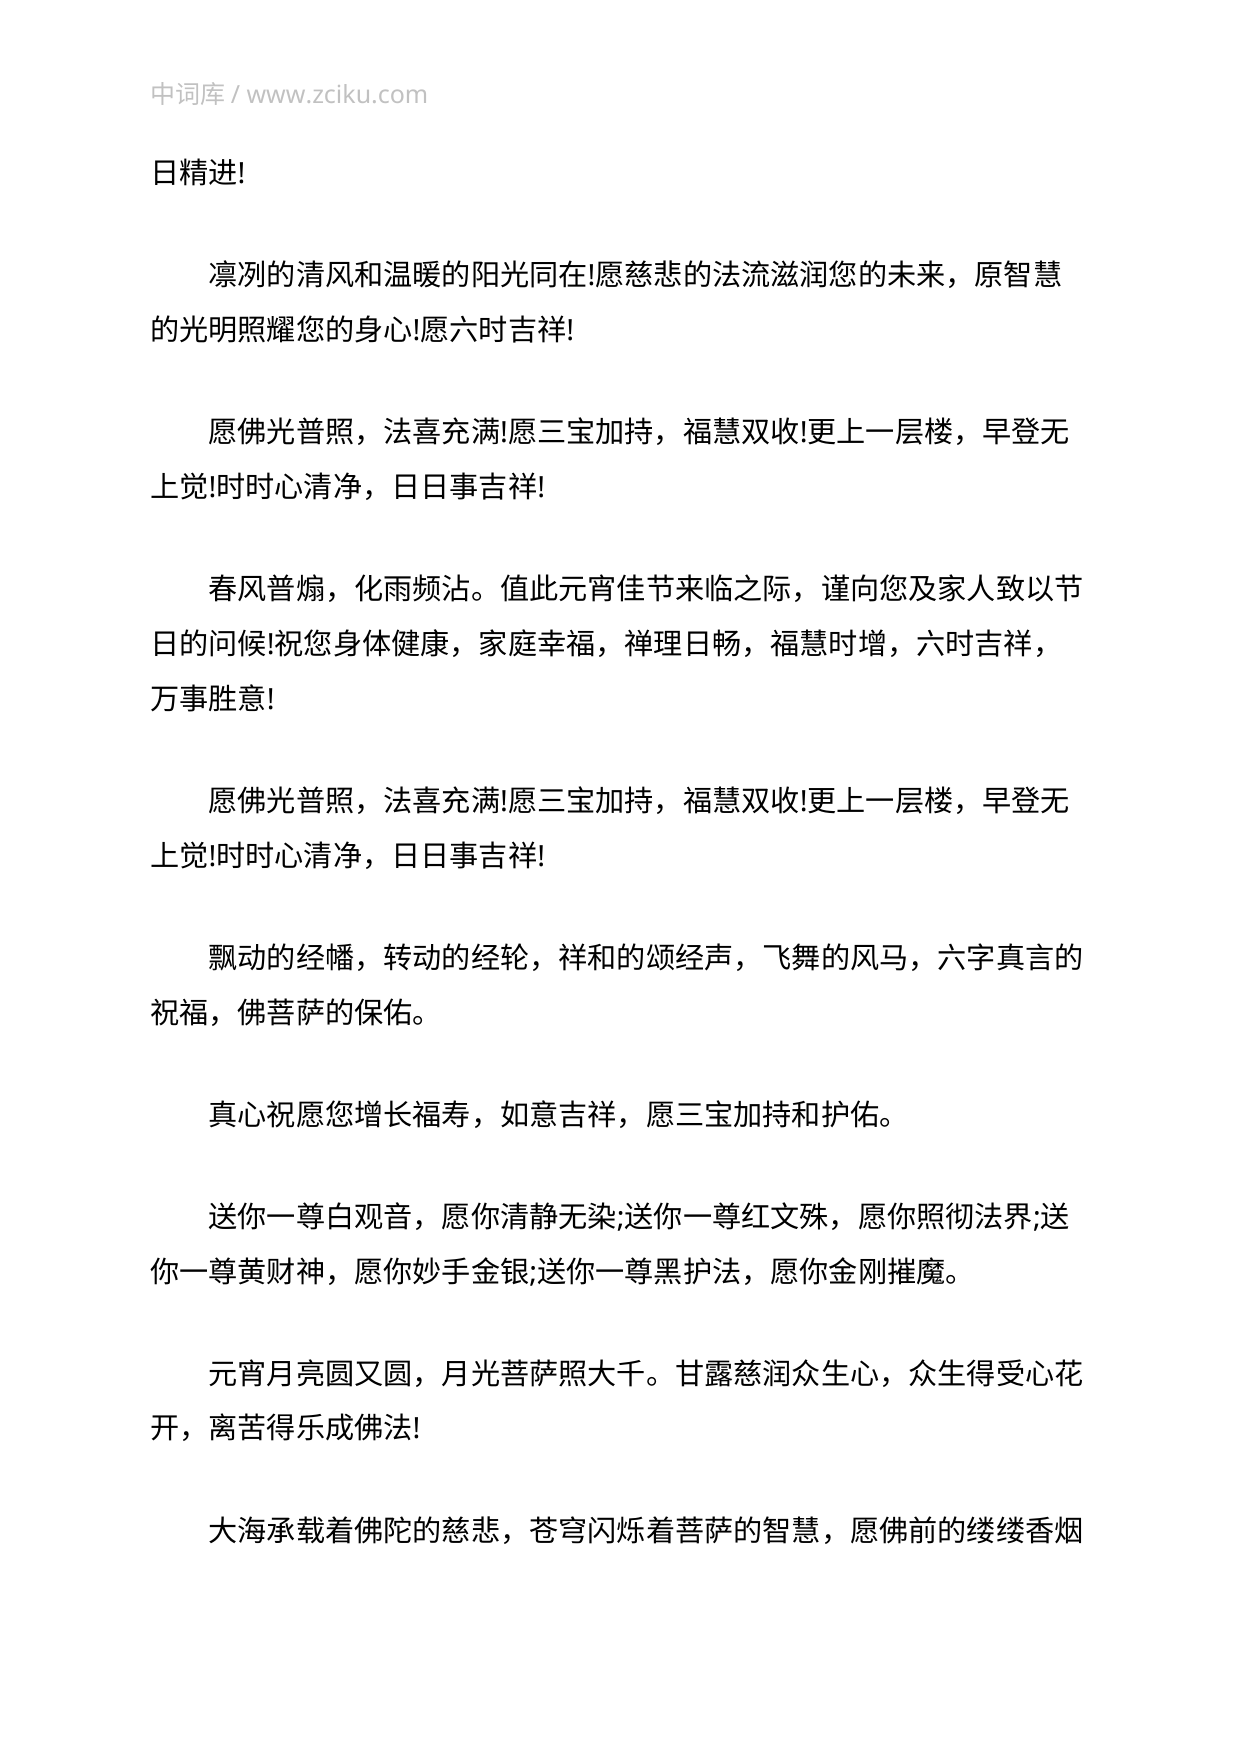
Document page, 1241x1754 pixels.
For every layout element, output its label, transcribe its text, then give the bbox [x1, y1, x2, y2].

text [150, 1507, 1090, 1549]
text 送你一尊白观音，愿你清静无染;送你一尊红文殊，愿你照彻法界;送你一尊黄财神，愿你妙手金银;送你一尊黑护法，愿你金刚摧魔。 [150, 1193, 1090, 1291]
text 飘动的经幡，转动的经轮，祥和的颂经声，飞舞的风马，六字真言的祝福，佛菩萨的保佑。 [150, 935, 1090, 1032]
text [150, 150, 1090, 192]
text 春风普煽，化雨频沾。值此元宵佳节来临之际，谨向您及家人致以节日的问候!祝您身体健康，家庭幸福，禅理日畅，福慧时增，六时吉祥，万事胜意! [150, 566, 1090, 718]
text 凛冽的清风和温暖的阳光同在!愿慈悲的法流滋润您的未来，原智慧的光明照耀您的身心!愿六时吉祥! [150, 252, 1090, 349]
text 元宵月亮圆又圆，月光菩萨照大千。甘露慈润众生心，众生得受心花开，离苦得乐成佛法! [150, 1350, 1090, 1447]
text 真心祝愿您增长福寿，如意吉祥，愿三宝加持和护佑。 [150, 1091, 1090, 1134]
text 愿佛光普照，法喜充满!愿三宝加持，福慧双收!更上一层楼，早登无上觉!时时心清净，日日事吉祥! [150, 778, 1090, 875]
text 愿佛光普照，法喜充满!愿三宝加持，福慧双收!更上一层楼，早登无上觉!时时心清净，日日事吉祥! [150, 409, 1090, 506]
